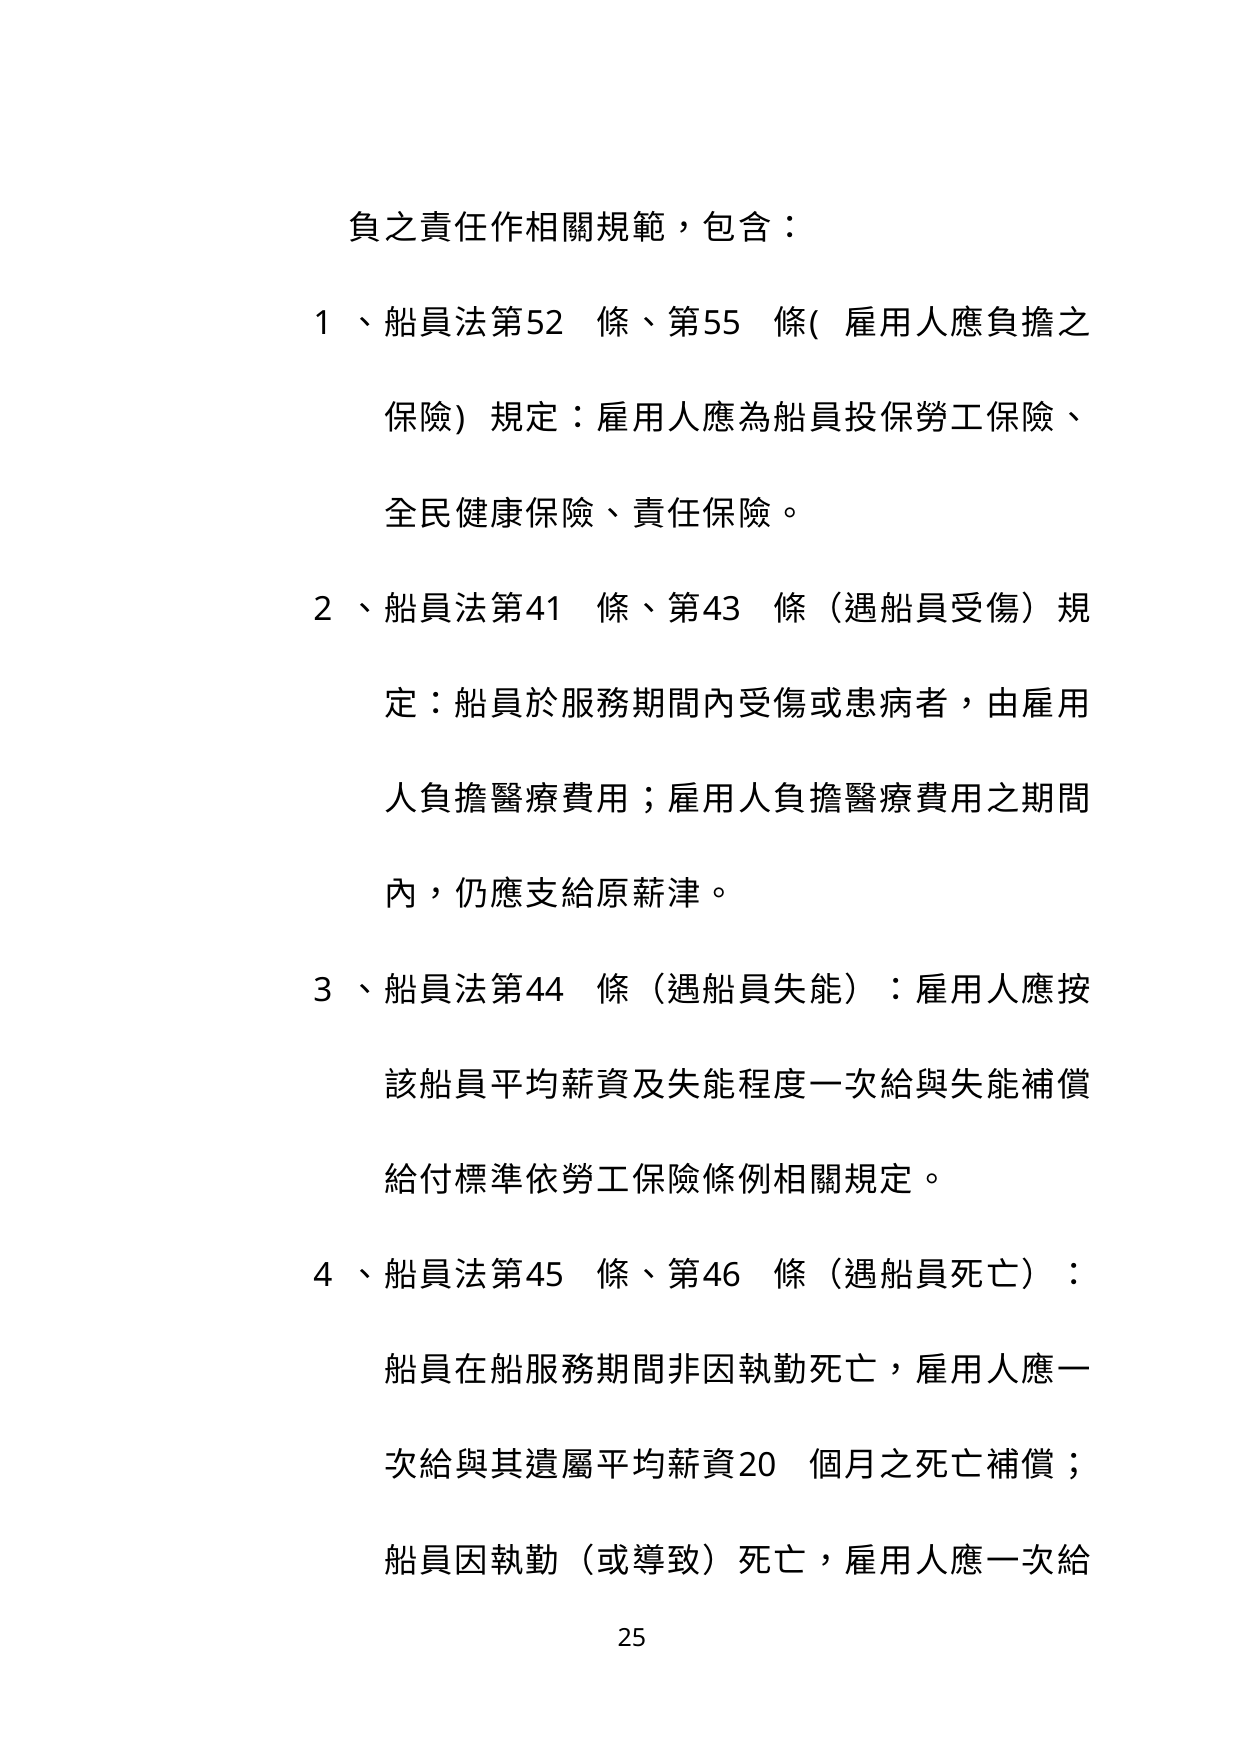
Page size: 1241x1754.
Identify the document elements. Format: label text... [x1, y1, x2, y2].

subtitle 船員法第44條（遇船員失能）：雇用人應按該船員平均薪資及失能程度一次給與失能補償，給付標準依勞工保險條例相關規定。 [296, 939, 1092, 1224]
subtitle 我國於船員法第4章勞動條件與福利，對雇用人就船員有醫療、受傷、失能或死亡情形所應負之責任作相關規範，包含： [313, 177, 1092, 272]
subtitle 船員法第41條、第43條（遇船員受傷）規定：船員於服務期間內受傷或患病者，由雇用人負擔醫療費用；雇用人負擔醫療費用之期間內，仍應支給原薪津。 [296, 558, 1092, 939]
subtitle 船員法第45條、第46條（遇船員死亡）：船員在船服務期間非因執勤死亡，雇用人應一次給與其遺屬平均薪資20個月之死亡補償；船員因執勤（或導致）死亡，雇用人應一次給與其遺屬平均薪資40個月之死亡補償；船舶沈沒或失蹤致船員失蹤時亦同。 [296, 1224, 1092, 1605]
subtitle 船員法第52條、第55條(雇用人應負擔之保險)規定：雇用人應為船員投保勞工保險、全民健康保險、責任保險。 [296, 272, 1092, 558]
